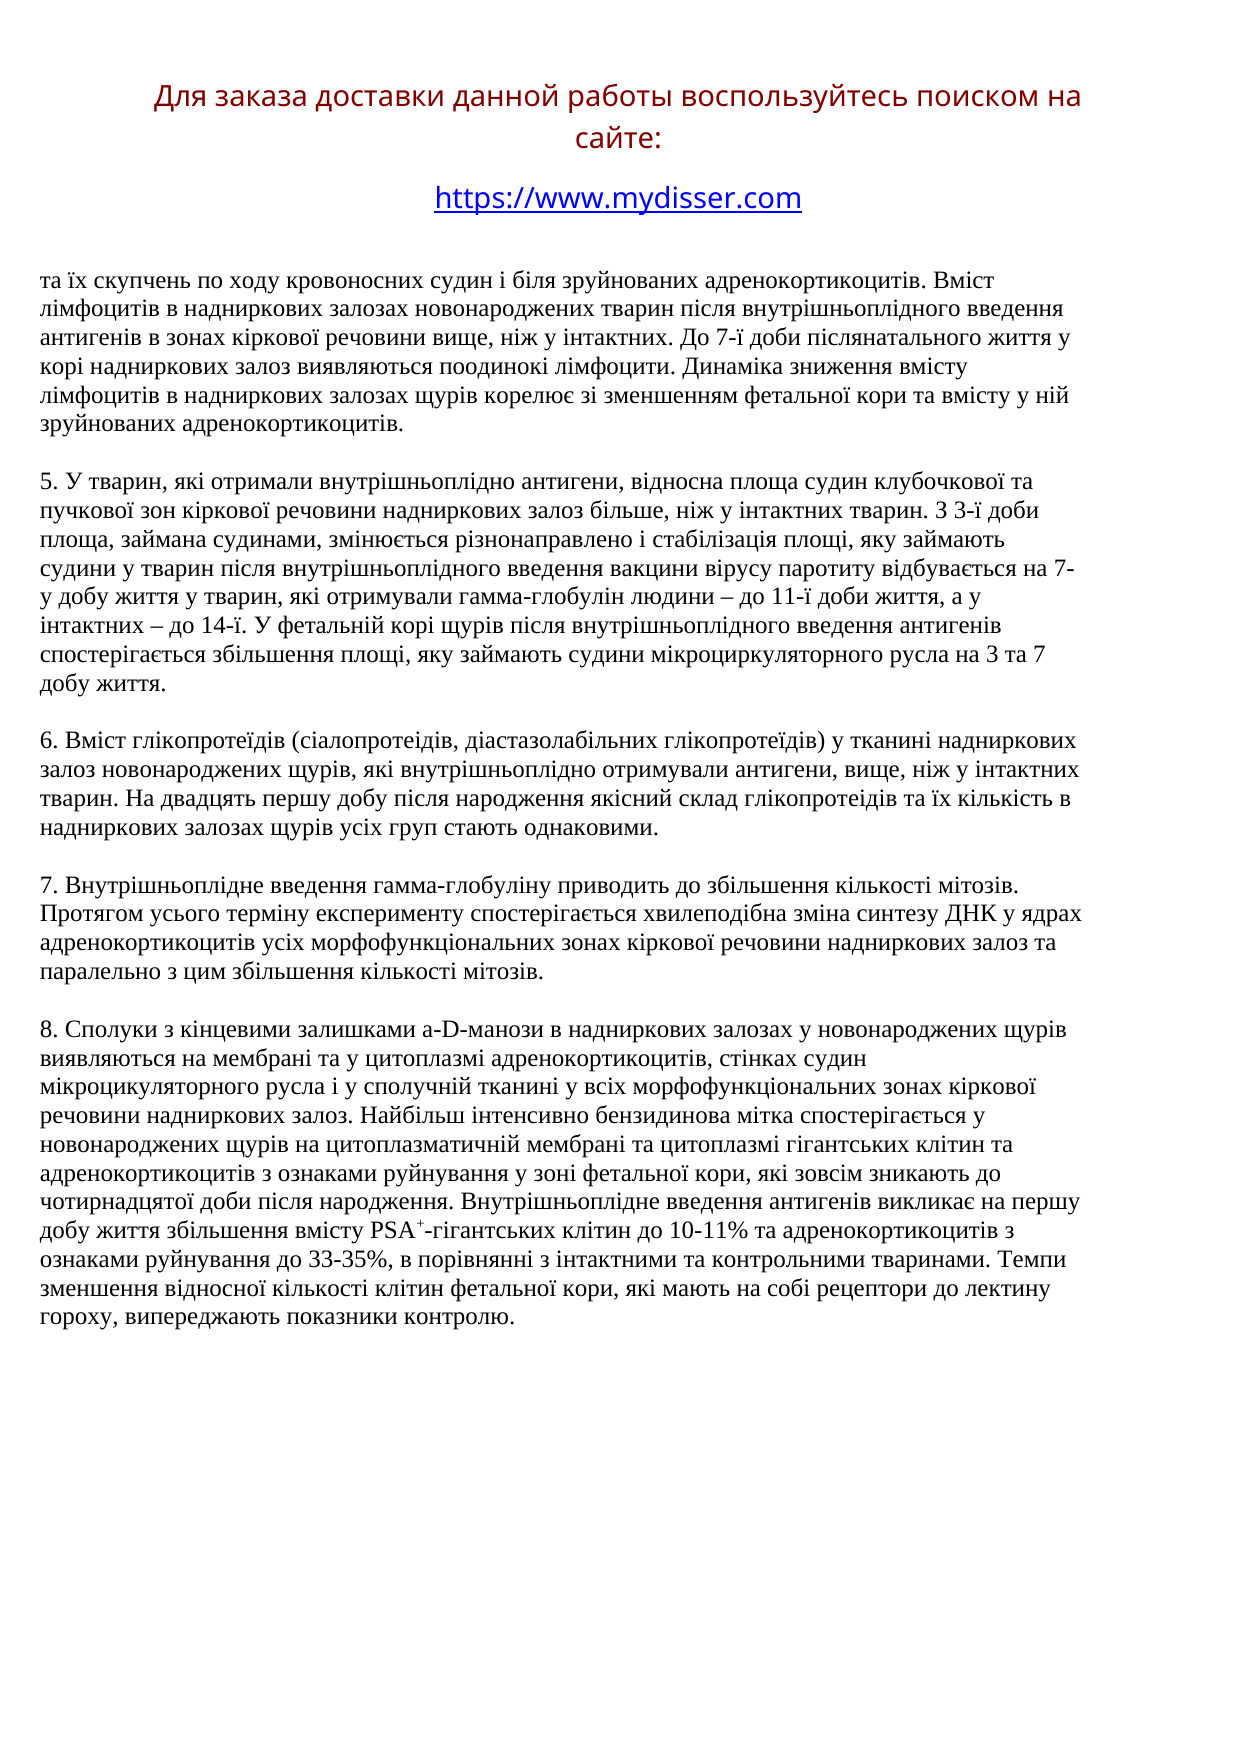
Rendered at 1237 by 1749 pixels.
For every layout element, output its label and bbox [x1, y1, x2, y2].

table_cell [40, 236, 1086, 1330]
